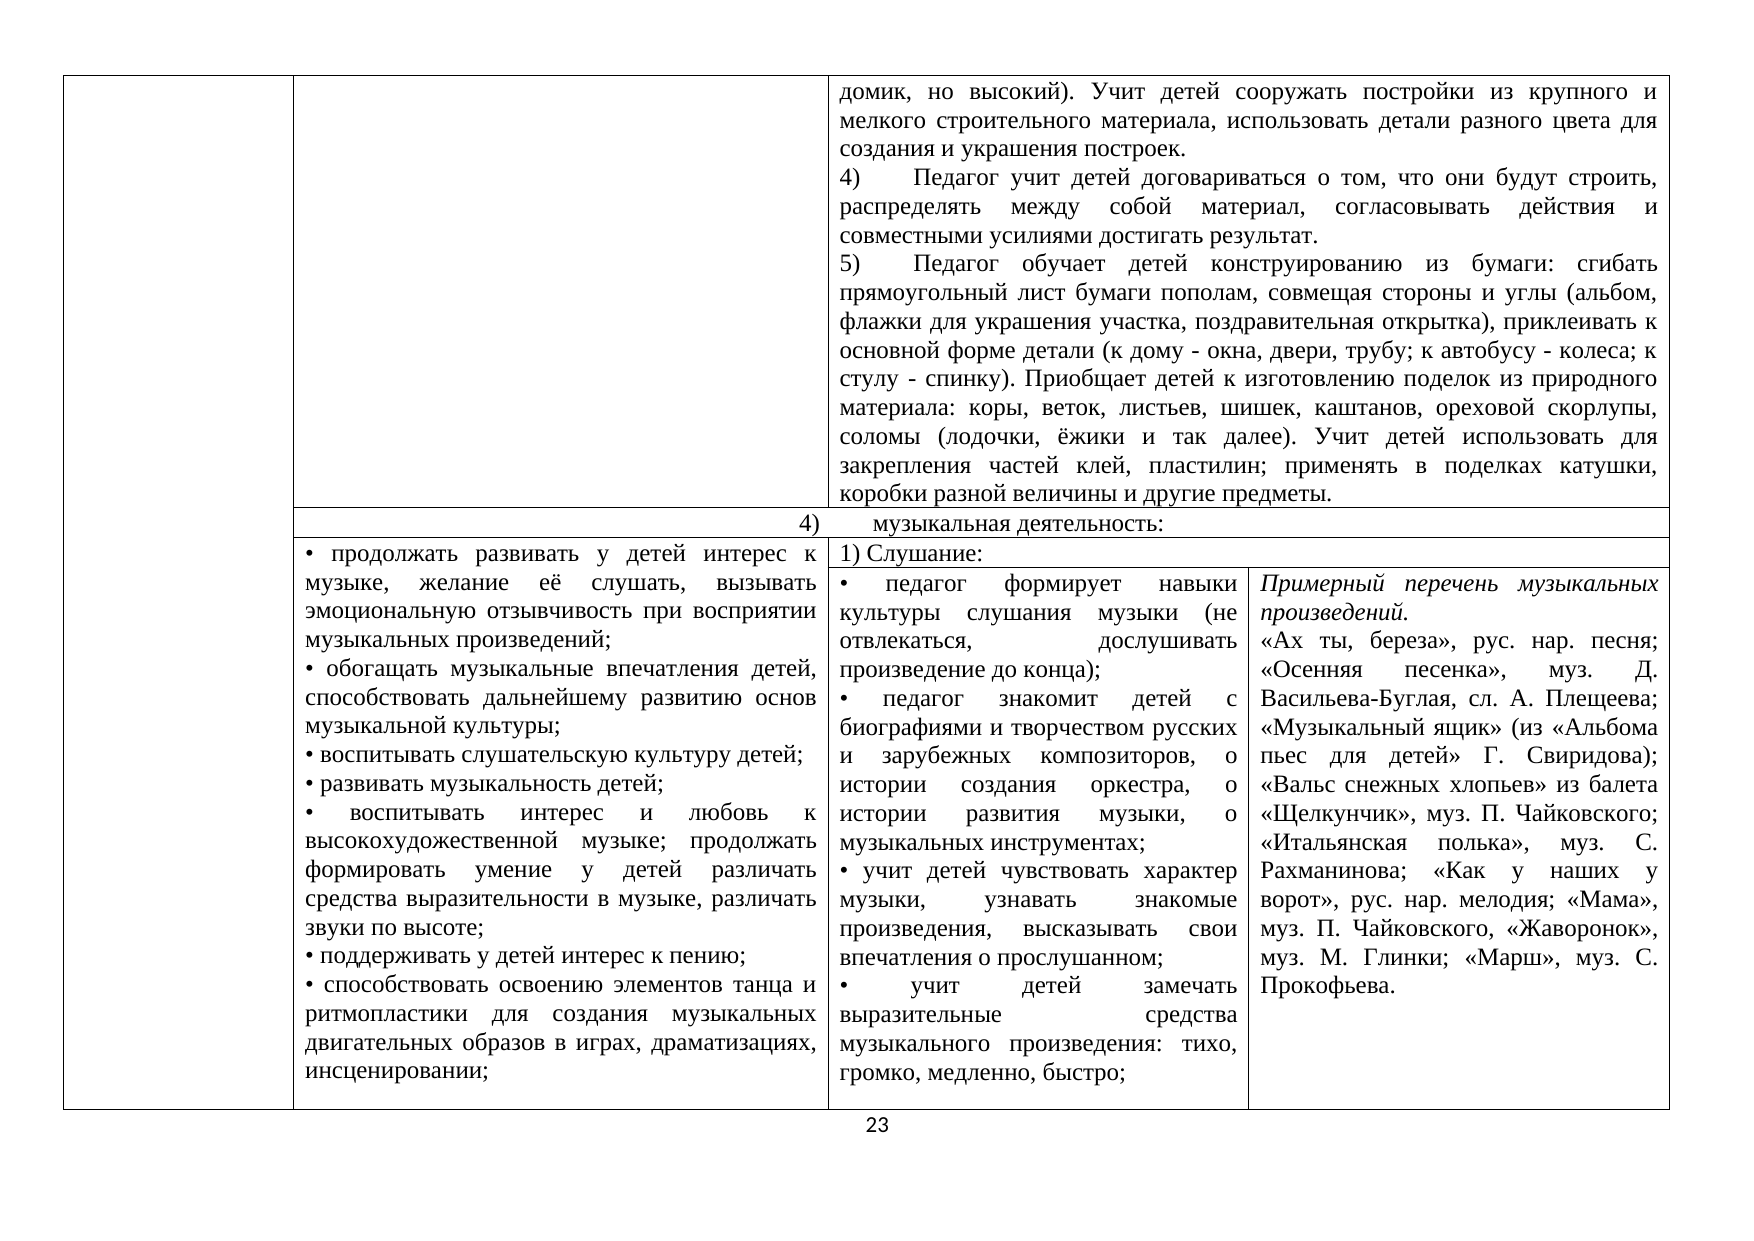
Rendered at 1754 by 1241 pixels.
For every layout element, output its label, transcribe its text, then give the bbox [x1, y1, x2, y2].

table_cell 1) Слушание: [829, 538, 1669, 567]
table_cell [829, 568, 1248, 1109]
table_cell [1249, 568, 1669, 1109]
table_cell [294, 76, 828, 507]
table_cell 4) музыкальная деятельность: [294, 508, 1669, 537]
table_cell • продолжать развивать у детей интерес к музыке, желание её слушать, вызывать эмоциональную отзывчивость при восприятии музыкальных произведений; • обогащать музыкальные впечатления детей, способствовать дальнейшему развитию основ музыкальной культуры; • воспитывать слушательскую культуру детей; • развивать музыкальность детей; • воспитывать интерес и любовь к высокохудожественной музыке; продолжать формировать умение у детей различать средства выразительности в музыке, различать звуки по высоте; • поддерживать у детей интерес к пению; • способствовать освоению элементов танца и ритмопластики для создания музыкальных двигательных образов в играх, драматизациях, инсценировании; • способствовать освоению детьми приемов игры на детских музыкальных инструментах; • поощрять желание детей самостоятельно заниматься музыкальной деятельностью; [294, 538, 828, 1109]
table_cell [829, 76, 1669, 507]
